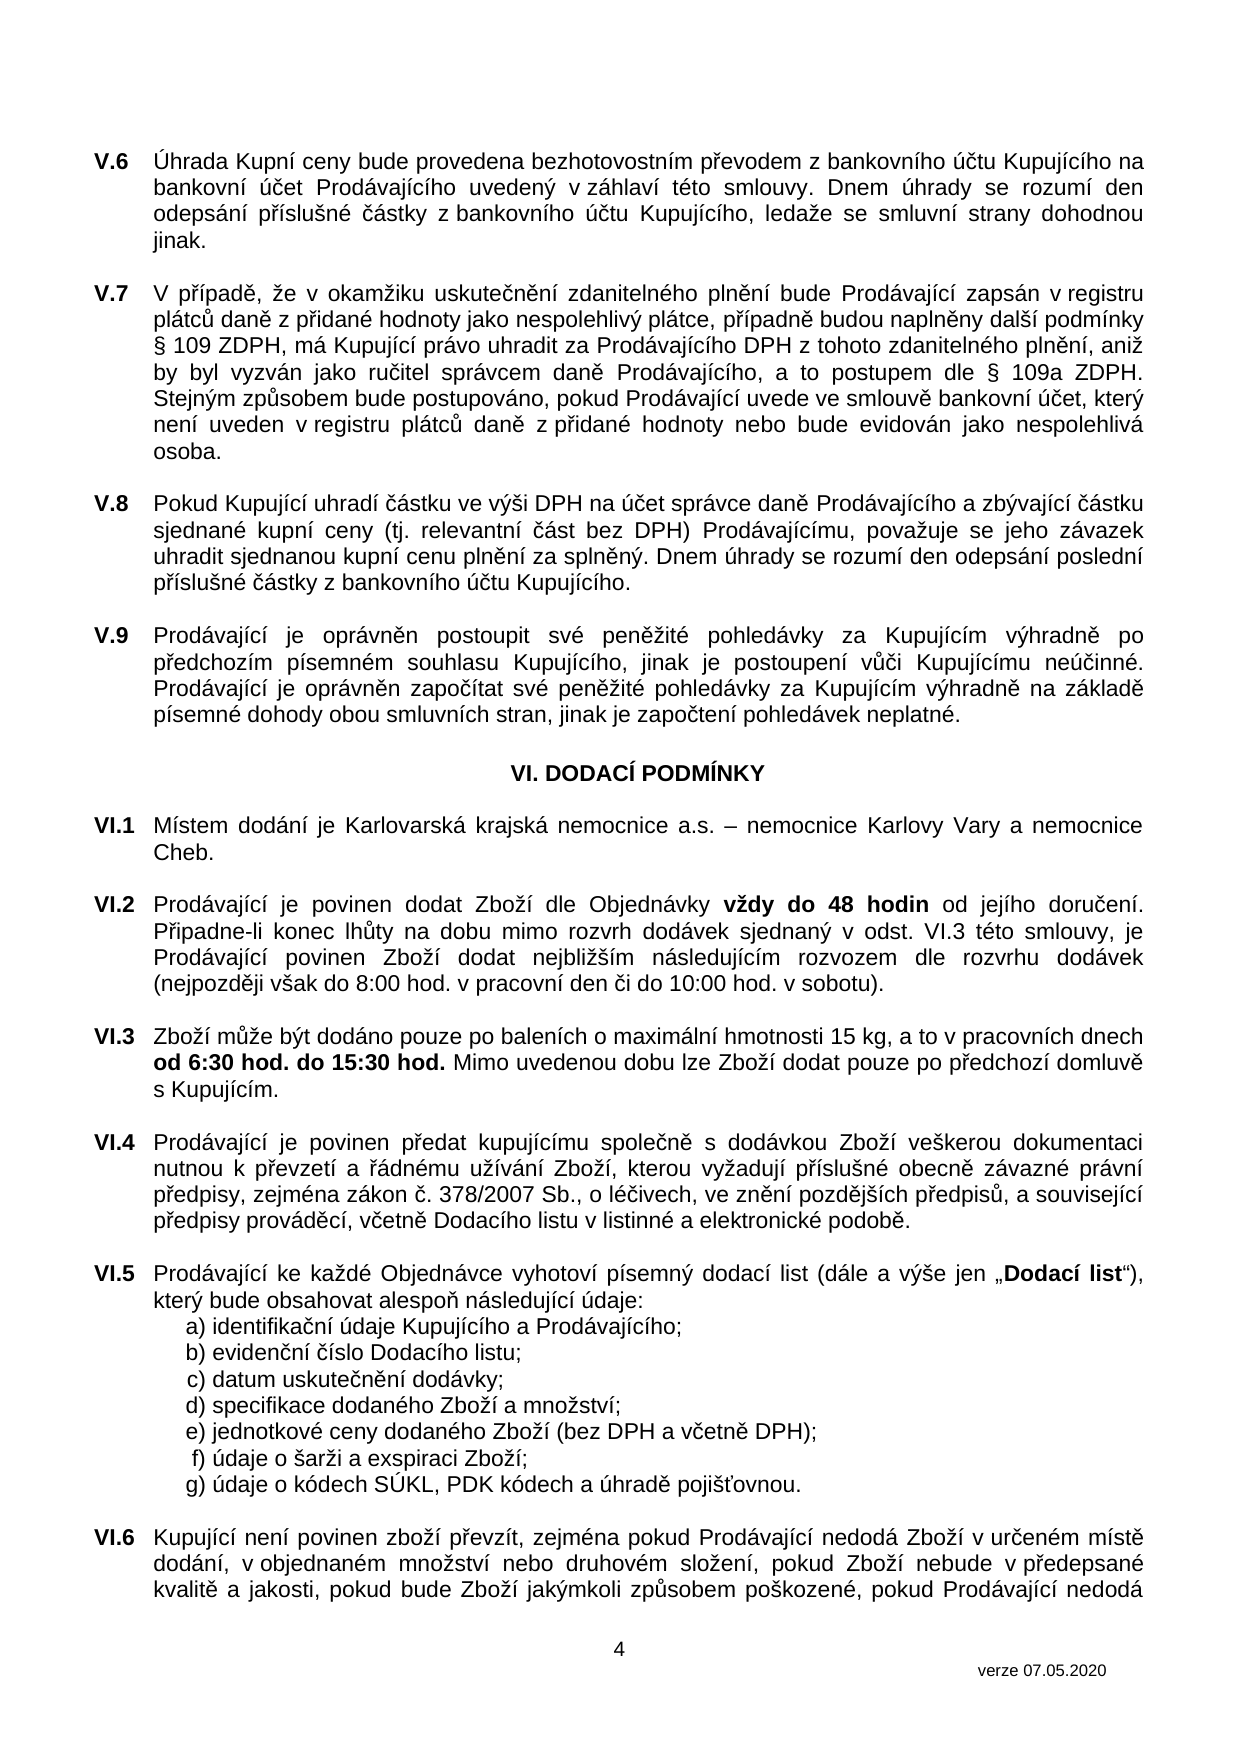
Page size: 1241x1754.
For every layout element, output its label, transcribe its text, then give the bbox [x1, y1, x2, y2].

text Prodávající ke každé Objednávce vyhotoví písemný dodací list (dále a výše jen „Dodací list“), který bude obsahovat alespoň následující údaje: [94, 1260, 1144, 1313]
text jednotkové ceny dodaného Zboží (bez DPH a včetně DPH); [212, 1418, 1144, 1445]
text Úhrada Kupní ceny bude provedena bezhotovostním převodem z bankovního účtu Kupujícího na bankovní účet Prodávajícího uvedený v záhlaví této smlouvy. Dnem úhrady se rozumí den odepsání příslušné částky z bankovního účtu Kupujícího, ledaže se smluvní strany dohodnou jinak. [94, 148, 1144, 253]
text Prodávající je povinen dodat Zboží dle Objednávky vždy do 48 hodin od jejího doručení. Připadne-li konec lhůty na dobu mimo rozvrh dodávek sjednaný v odst. VI.3 této smlouvy, je Prodávající povinen Zboží dodat nejbližším následujícím rozvozem dle rozvrhu dodávek (nejpozději však do 8:00 hod. v pracovní den či do 10:00 hod. v sobotu). [94, 891, 1144, 997]
text datum uskutečnění dodávky; [212, 1366, 1144, 1392]
text údaje o šarži a exspiraci Zboží; [212, 1445, 1144, 1471]
text Zboží může být dodáno pouze po baleních o maximální hmotnosti 15 kg, a to v pracovních dnech od 6:30 hod. do 15:30 hod. Mimo uvedenou dobu lze Zboží dodat pouze po předchozí domluvě s Kupujícím. [94, 1023, 1144, 1102]
text Prodávající je povinen předat kupujícímu společně s dodávkou Zboží veškerou dokumentaci nutnou k převzetí a řádnému užívání Zboží, kterou vyžadují příslušné obecně závazné právní předpisy, zejména zákon č. 378/2007 Sb., o léčivech, ve znění pozdějších předpisů, a související předpisy prováděcí, včetně Dodacího listu v listinné a elektronické podobě. [94, 1128, 1144, 1234]
text Prodávající je oprávněn postoupit své peněžité pohledávky za Kupujícím výhradně po předchozím písemném souhlasu Kupujícího, jinak je postoupení vůči Kupujícímu neúčinné. Prodávající je oprávněn započítat své peněžité pohledávky za Kupujícím výhradně na základě písemné dohody obou smluvních stran, jinak je započtení pohledávek neplatné. [94, 622, 1144, 727]
text identifikační údaje Kupujícího a Prodávajícího; [212, 1313, 1144, 1339]
text údaje o kódech SÚKL, PDK kódech a úhradě pojišťovnou. [212, 1471, 1144, 1497]
text specifikace dodaného Zboží a množství; [212, 1392, 1144, 1418]
text Místem dodání je Karlovarská krajská nemocnice a.s. – nemocnice Karlovy Vary a nemocnice Cheb. [94, 812, 1144, 865]
text Pokud Kupující uhradí částku ve výši DPH na účet správce daně Prodávajícího a zbývající částku sjednané kupní ceny (tj. relevantní část bez DPH) Prodávajícímu, považuje se jeho závazek uhradit sjednanou kupní cenu plnění za splněný. Dnem úhrady se rozumí den odepsání poslední příslušné částky z bankovního účtu Kupujícího. [94, 490, 1144, 596]
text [94, 1524, 1144, 1603]
subtitle Dodací podmínky [131, 757, 1144, 786]
text V případě, že v okamžiku uskutečnění zdanitelného plnění bude Prodávající zapsán v registru plátců daně z přidané hodnoty jako nespolehlivý plátce, případně budou naplněny další podmínky § 109 ZDPH, má Kupující právo uhradit za Prodávajícího DPH z tohoto zdanitelného plnění, aniž by byl vyzván jako ručitel správcem daně Prodávajícího, a to postupem dle § 109a ZDPH. Stejným způsobem bude postupováno, pokud Prodávající uvede ve smlouvě bankovní účet, který není uveden v registru plátců daně z přidané hodnoty nebo bude evidován jako nespolehlivá osoba. [94, 279, 1144, 464]
text evidenční číslo Dodacího listu; [212, 1339, 1144, 1366]
